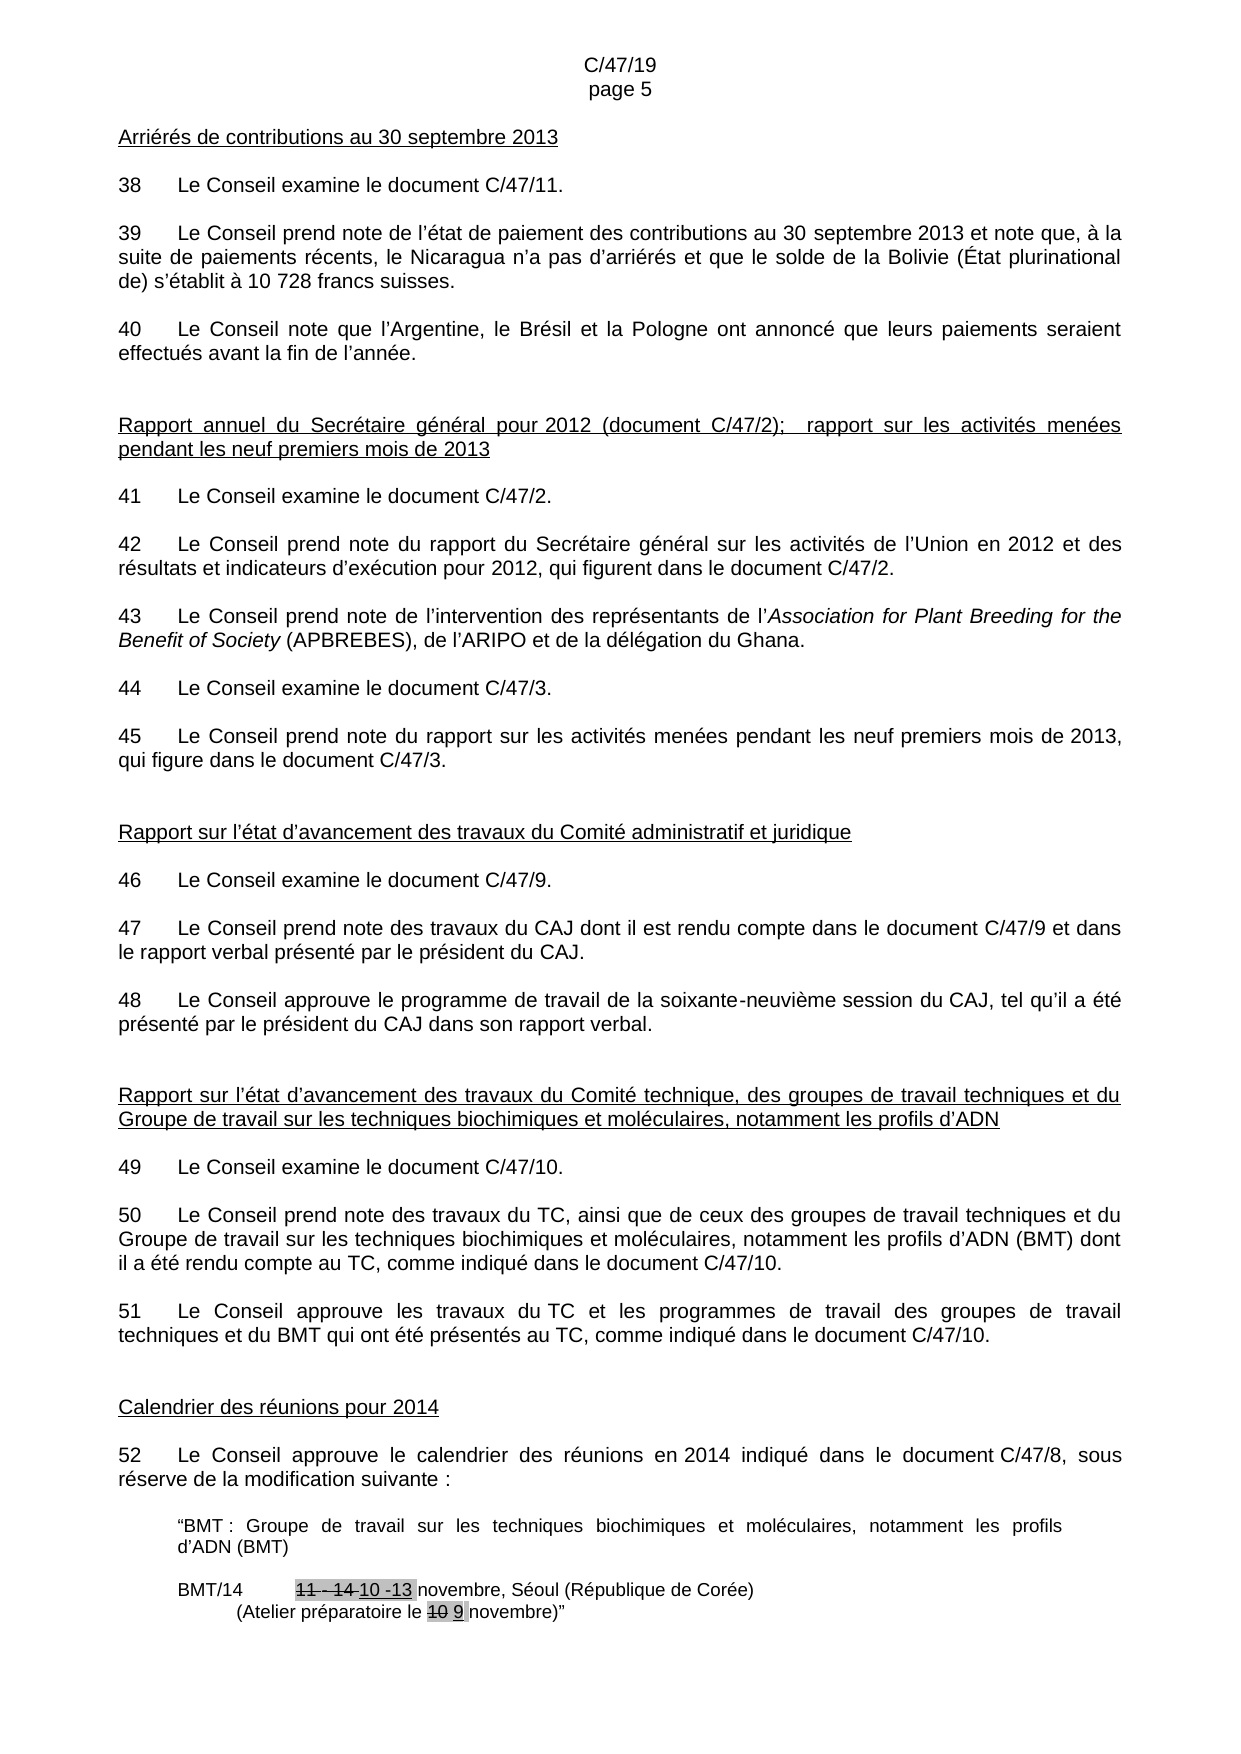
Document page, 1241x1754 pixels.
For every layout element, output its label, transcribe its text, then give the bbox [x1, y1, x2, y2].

text Le Conseil prend note du rapport du Secrétaire général sur les activités de l’Union en 2012 et des résultats et indicateurs d’exécution pour 2012, qui figurent dans le document C/47/2. [118, 532, 1122, 580]
text Le Conseil examine le document C/47/11. [118, 173, 1122, 197]
text Rapport annuel du Secrétaire général pour 2012 (document C/47/2); rapport sur les activités menées pendant les neuf premiers mois de 2013 [118, 434, 1122, 460]
text Le Conseil prend note des travaux du TC, ainsi que de ceux des groupes de travail techniques et du Groupe de travail sur les techniques biochimiques et moléculaires, notamment les profils d’ADN (BMT) dont il a été rendu compte au TC, comme indiqué dans le document C/47/10. [118, 1203, 1122, 1275]
text (Atelier préparatoire le 10 9 novembre)” [469, 1601, 1063, 1622]
text Le Conseil prend note du rapport sur les activités menées pendant les neuf premiers mois de 2013, qui figure dans le document C/47/3. [118, 724, 1122, 772]
text Le Conseil examine le document C/47/9. [118, 868, 1122, 892]
text Rapport sur l’état d’avancement des travaux du Comité technique, des groupes de travail techniques et du Groupe de travail sur les techniques biochimiques et moléculaires, notamment les profils d’ADN [118, 1083, 1122, 1131]
text Rapport annuel du Secrétaire général pour 2012 (document C/47/2); rapport sur les activités menées pendant les neuf premiers mois de 2013 [118, 412, 1122, 433]
text Le Conseil approuve les travaux du TC et les programmes de travail des groupes de travail techniques et du BMT qui ont été présentés au TC, comme indiqué dans le document C/47/10. [118, 1299, 1122, 1347]
text Le Conseil examine le document C/47/10. [118, 1155, 1122, 1179]
text BMT/14 11 - 14 10 -13 novembre, Séoul (République de Corée) [417, 1579, 1063, 1601]
text Le Conseil prend note de l’intervention des représentants de l’Association for Plant Breeding for the Benefit of Society (APBREBES), de l’ARIPO et de la délégation du Ghana. [118, 604, 1122, 652]
text Le Conseil prend note de l’état de paiement des contributions au 30 septembre 2013 et note que, à la suite de paiements récents, le Nicaragua n’a pas d’arriérés et que le solde de la Bolivie (État plurinational de) s’établit à 10 728 francs suisses. [118, 221, 1122, 293]
text Rapport sur l’état d’avancement des travaux du Comité administratif et juridique [118, 820, 1122, 844]
text “BMT : Groupe de travail sur les techniques biochimiques et moléculaires, notamment les profils d’ADN (BMT) [177, 1514, 1063, 1558]
text Le Conseil prend note des travaux du CAJ dont il est rendu compte dans le document C/47/9 et dans le rapport verbal présenté par le président du CAJ. [118, 916, 1122, 963]
text (Atelier préparatoire le 10 9 novembre)” [177, 1601, 427, 1622]
text Le Conseil approuve le calendrier des réunions en 2014 indiqué dans le document C/47/8, sous réserve de la modification suivante : [118, 1443, 1122, 1491]
text Arriérés de contributions au 30 septembre 2013 [118, 125, 1122, 149]
text Le Conseil note que l’Argentine, le Brésil et la Pologne ont annoncé que leurs paiements seraient effectués avant la fin de l’année. [118, 317, 1122, 364]
text Le Conseil approuve le programme de travail de la soixante-neuvième session du CAJ, tel qu’il a été présenté par le président du CAJ dans son rapport verbal. [118, 987, 1122, 1035]
text Le Conseil examine le document C/47/2. [118, 484, 1122, 508]
text Le Conseil examine le document C/47/3. [118, 676, 1122, 700]
text Calendrier des réunions pour 2014 [118, 1395, 1122, 1419]
